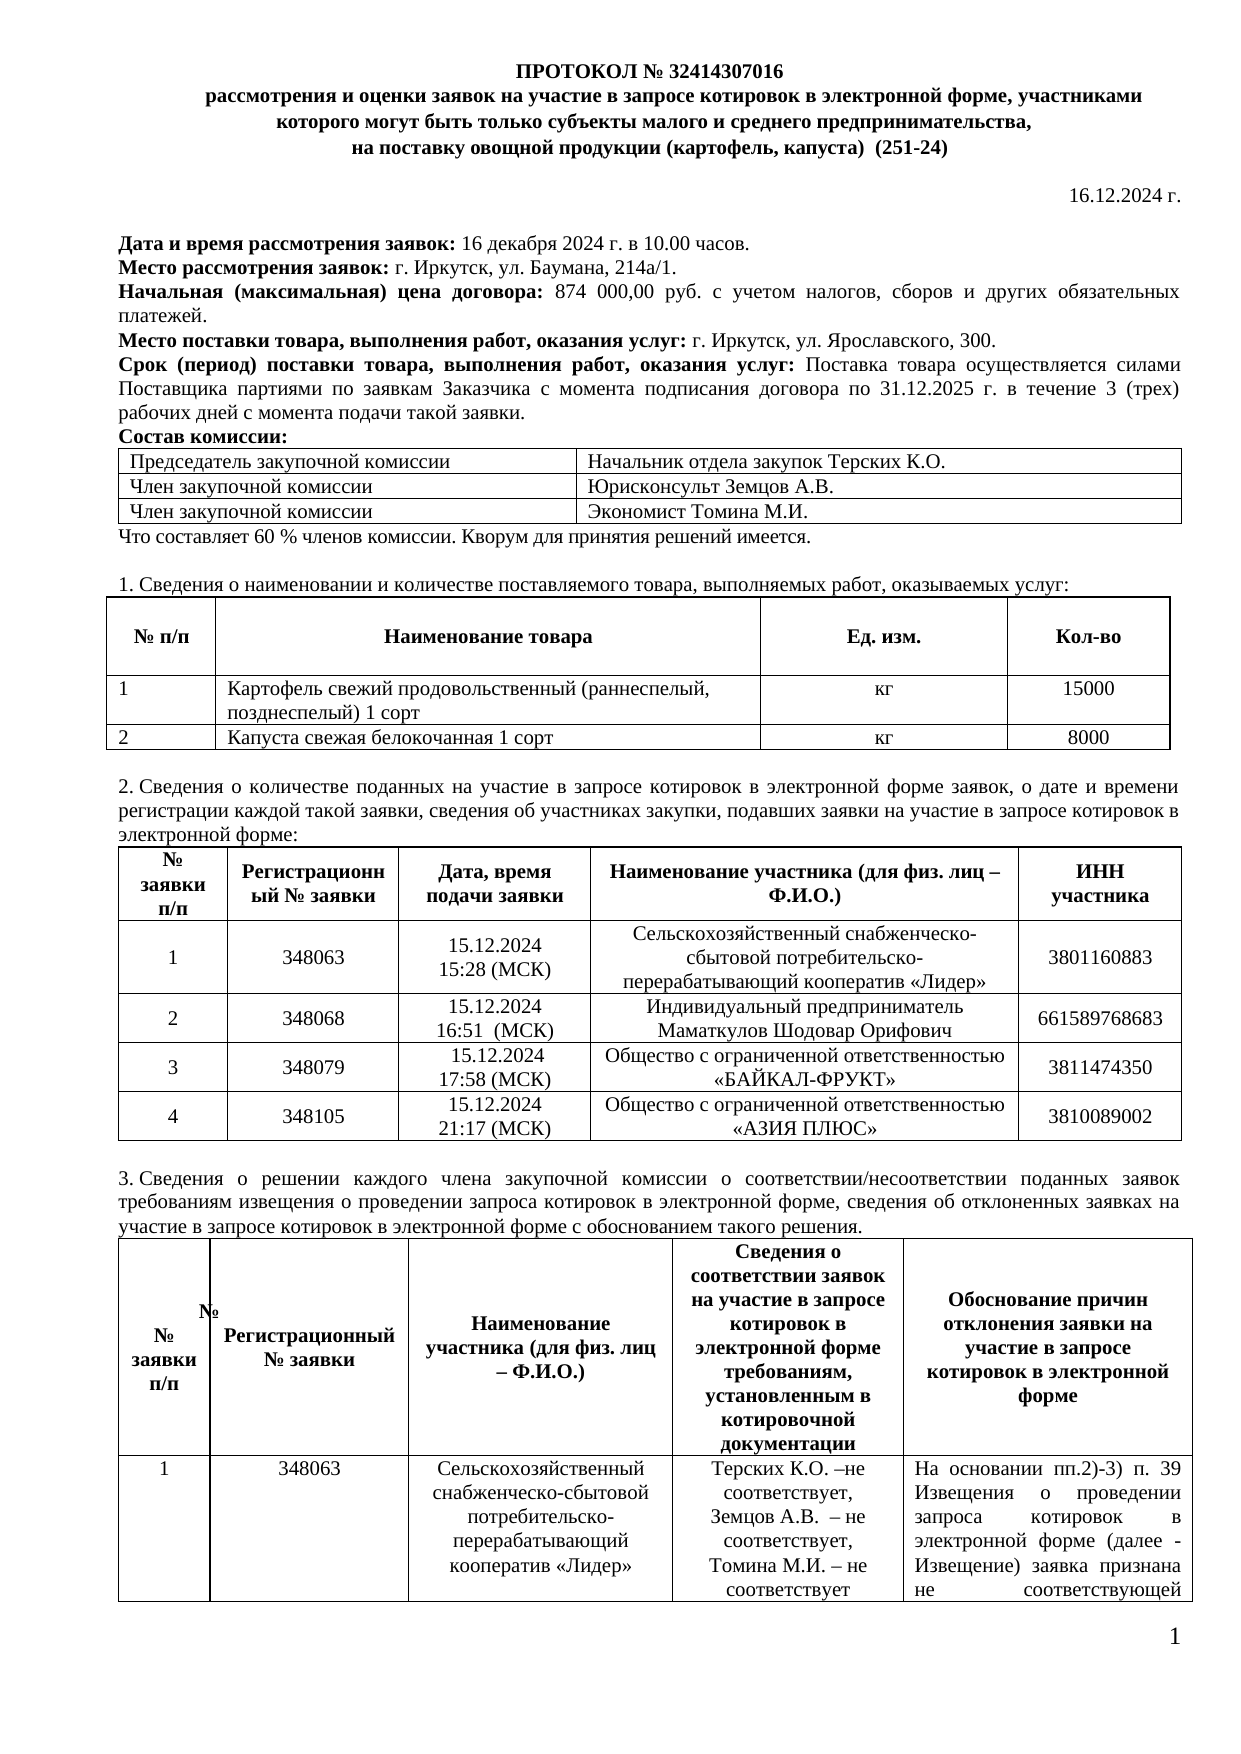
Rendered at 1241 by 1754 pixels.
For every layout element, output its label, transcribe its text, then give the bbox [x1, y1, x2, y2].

table_header Сведения о соответствии заявок на участие в запросе котировок в электронной форме требованиям, установленным в котировочной документации [673, 1239, 903, 1455]
table_cell Индивидуальный предприниматель Маматкулов Шодовар Орифович [591, 994, 1018, 1042]
table_cell кг [761, 725, 1007, 749]
table_cell 1 [107, 676, 215, 724]
table_cell 15.12.2024 16:51 (МСК) [399, 994, 590, 1042]
text Состав комиссии: [118, 424, 1181, 448]
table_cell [673, 1456, 903, 1601]
table_cell 3811474350 [1019, 1043, 1181, 1091]
table_header Наименование товара [216, 598, 760, 675]
text Дата и время рассмотрения заявок: 16 декабря 2024 г. в 10.00 часов. [118, 231, 1181, 255]
table_cell Юрисконсульт Земцов А.В. [577, 474, 1181, 498]
table_cell Экономист Томина М.И. [577, 499, 1181, 523]
table_cell 1 [119, 921, 227, 993]
list Сведения о наименовании и количестве поставляемого товара, выполняемых работ, оказываемых услуг: [118, 572, 1181, 596]
text Срок (период) поставки товара, выполнения работ, оказания услуг: Поставка товара осуществляется силами Поставщика партиями по заявкам Заказчика с момента подписания договора по 31.12.2025 г. в течение 3 (трех) рабочих дней с момента подачи такой заявки. [118, 352, 1181, 424]
text Начальная (максимальная) цена договора: 874 000,00 руб. с учетом налогов, сборов и других обязательных платежей. [118, 279, 1181, 327]
table_cell 15.12.2024 15:28 (МСК) [399, 921, 590, 993]
table_cell 348105 [228, 1092, 398, 1140]
table_cell Член закупочной комиссии [119, 474, 576, 498]
table_cell Картофель свежий продовольственный (раннеспелый, позднеспелый) 1 сорт [216, 676, 760, 724]
table_header Регистрационный № заявки [211, 1239, 408, 1455]
table_cell 2 [119, 994, 227, 1042]
table_cell 15.12.2024 21:17 (МСК) [399, 1092, 590, 1140]
table_cell 1 [119, 1456, 209, 1601]
table_header ИНН участника [1019, 848, 1181, 919]
table_cell 348079 [228, 1043, 398, 1091]
table_cell 3801160883 [1019, 921, 1181, 993]
list Сведения о количестве поданных на участие в запросе котировок в электронной форме заявок, о дате и времени регистрации каждой такой заявки, сведения об участниках закупки, подавших заявки на участие в запросе котировок в электронной форме: [118, 774, 1181, 846]
table_cell 3 [119, 1043, 227, 1091]
table_cell 15.12.2024 17:58 (МСК) [399, 1043, 590, 1091]
table_header Председатель закупочной комиссии [119, 449, 576, 473]
table_cell 4 [119, 1092, 227, 1140]
text Место рассмотрения заявок: г. Иркутск, ул. Баумана, 214а/1. [118, 255, 1181, 279]
table_header Дата, время подачи заявки [399, 848, 590, 919]
text Что составляет 60 % членов комиссии. Кворум для принятия решений имеется. [118, 524, 1181, 548]
table_header Начальник отдела закупок Терских К.О. [577, 449, 1181, 473]
table_header № п/п [107, 598, 215, 675]
table_cell 8000 [1008, 725, 1169, 749]
table_cell кг [761, 676, 1007, 724]
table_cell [904, 1456, 1192, 1601]
table_cell Член закупочной комиссии [119, 499, 576, 523]
table_header Наименование участника (для физ. лиц – Ф.И.О.) [591, 848, 1018, 919]
table_header Кол-во [1008, 598, 1169, 675]
text Место поставки товара, выполнения работ, оказания услуг: г. Иркутск, ул. Ярославского, 300. [118, 327, 1181, 352]
text рассмотрения и оценки заявок на участие в запросе котировок в электронной форме, участниками которого могут быть только субъекты малого и среднего предпринимательства, [126, 83, 1181, 133]
table_header Обоснование причин отклонения заявки на участие в запросе котировок в электронной форме [904, 1239, 1192, 1455]
table_cell Общество с ограниченной ответственностью «АЗИЯ ПЛЮС» [591, 1092, 1018, 1140]
table_cell Общество с ограниченной ответственностью «БАЙКАЛ-ФРУКТ» [591, 1043, 1018, 1091]
list Сведения о решении каждого члена закупочной комиссии о соответствии/несоответствии поданных заявок требованиям извещения о проведении запроса котировок в электронной форме, сведения об отклоненных заявках на участие в запросе котировок в электронной форме с обоснованием такого решения. [118, 1165, 1181, 1238]
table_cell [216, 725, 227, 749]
table_cell 348063 [211, 1456, 408, 1601]
title 16.12.2024 г. [118, 183, 1181, 207]
table_header №№ заявки п/п [119, 1239, 209, 1455]
text на поставку овощной продукции (картофель, капуста) (251-24) [118, 135, 1181, 159]
table_cell 3810089002 [1019, 1092, 1181, 1140]
table_header Наименование участника (для физ. лиц – Ф.И.О.) [409, 1239, 672, 1455]
table_header Регистрационный № заявки [228, 848, 398, 919]
table_cell 2 [107, 725, 215, 749]
table_cell 348068 [228, 994, 398, 1042]
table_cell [409, 1456, 672, 1601]
table_cell Сельскохозяйственный снабженческо-сбытовой потребительско-перерабатывающий кооператив «Лидер» [591, 921, 1018, 993]
title ПРОТОКОЛ № 32414307016 [118, 59, 1181, 83]
table_header № заявки п/п [119, 848, 227, 919]
table_cell 661589768683 [1019, 994, 1181, 1042]
table_cell 348063 [228, 921, 398, 993]
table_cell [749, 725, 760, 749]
table_cell 15000 [1008, 676, 1169, 724]
table_header Ед. изм. [761, 598, 1007, 675]
